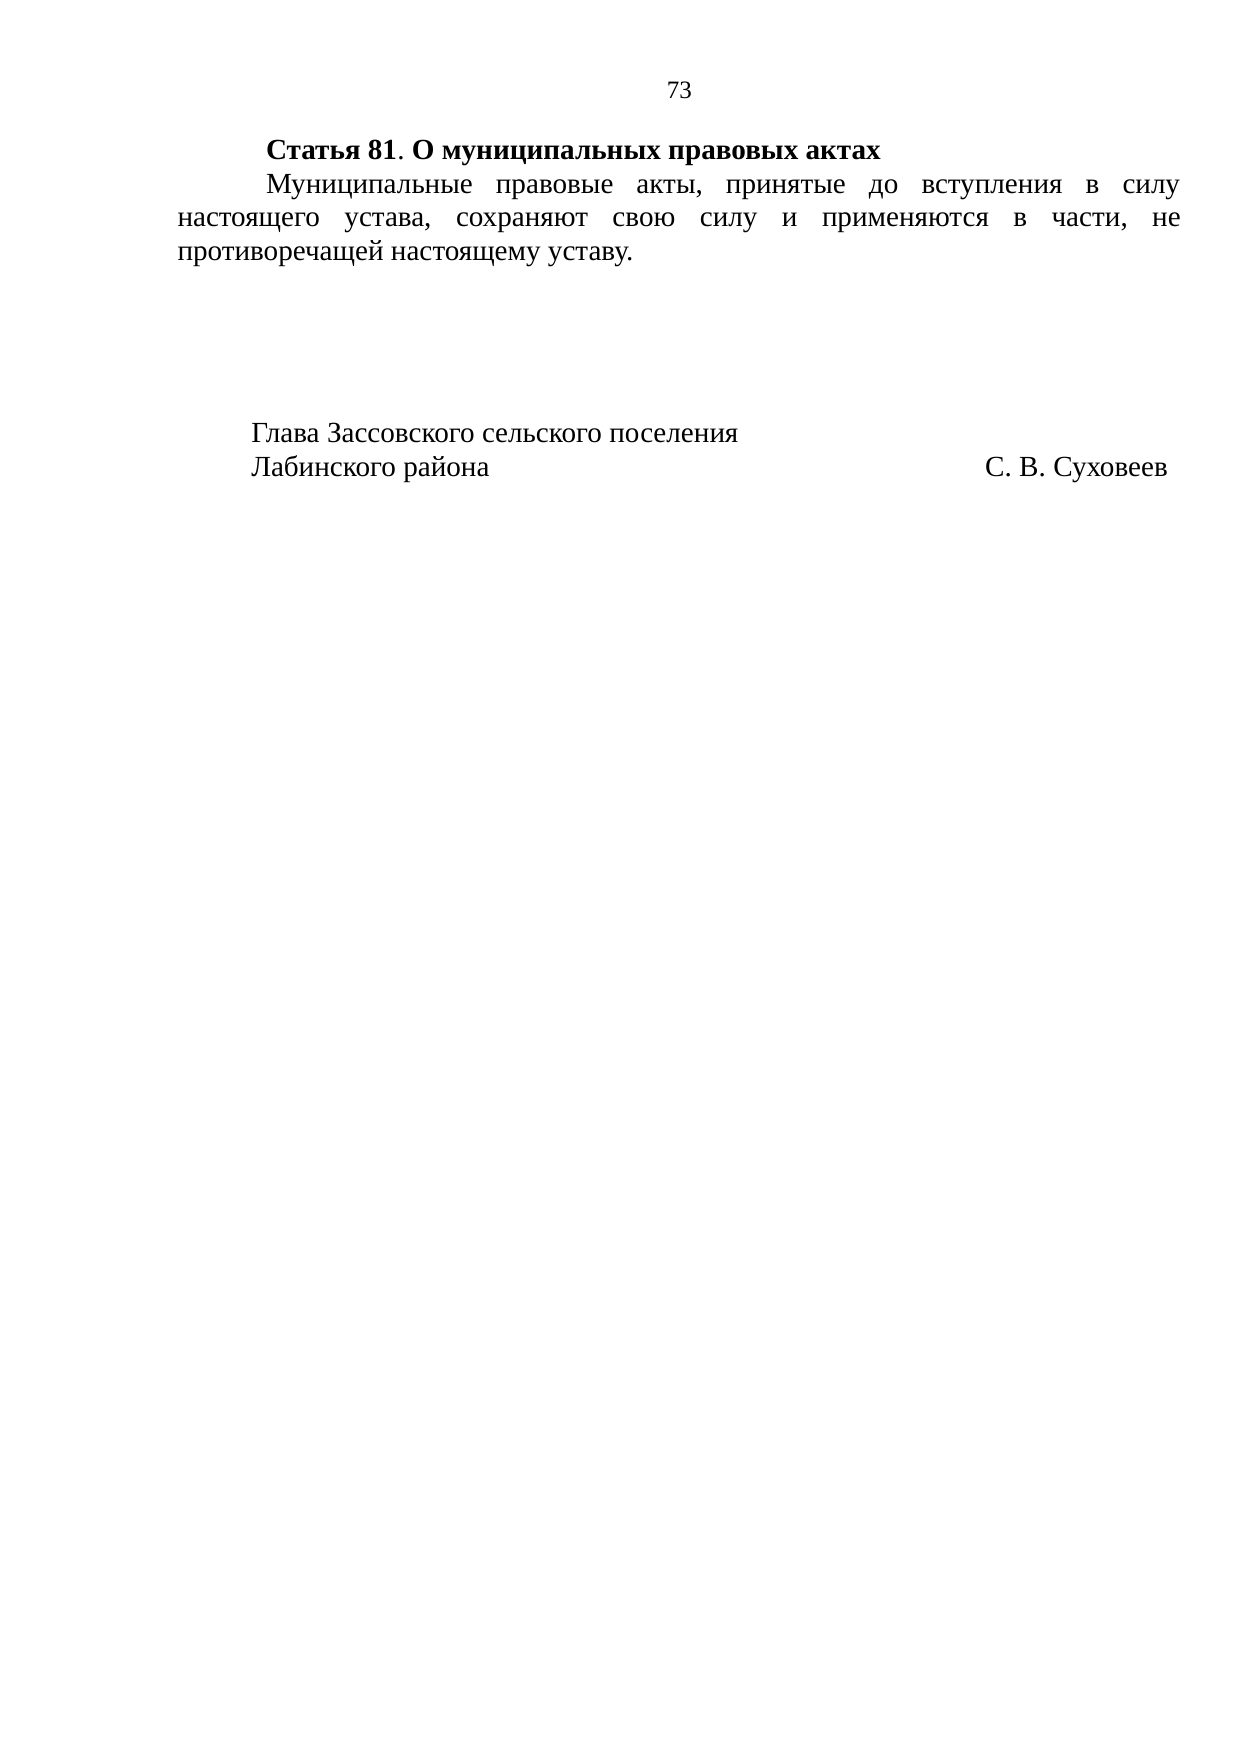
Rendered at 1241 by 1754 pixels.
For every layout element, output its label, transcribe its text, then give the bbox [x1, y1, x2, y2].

text Лабинского района С. В. Суховеев [177, 449, 1181, 482]
text Муниципальные правовые акты, принятые до вступления в силу настоящего устава, сохраняют свою силу и применяются в части, не противоречащей настоящему уставу. [177, 166, 1181, 267]
text Глава Зассовского сельского поселения [177, 415, 1181, 449]
text Статья 81. О муниципальных правовых актах [177, 132, 1181, 166]
